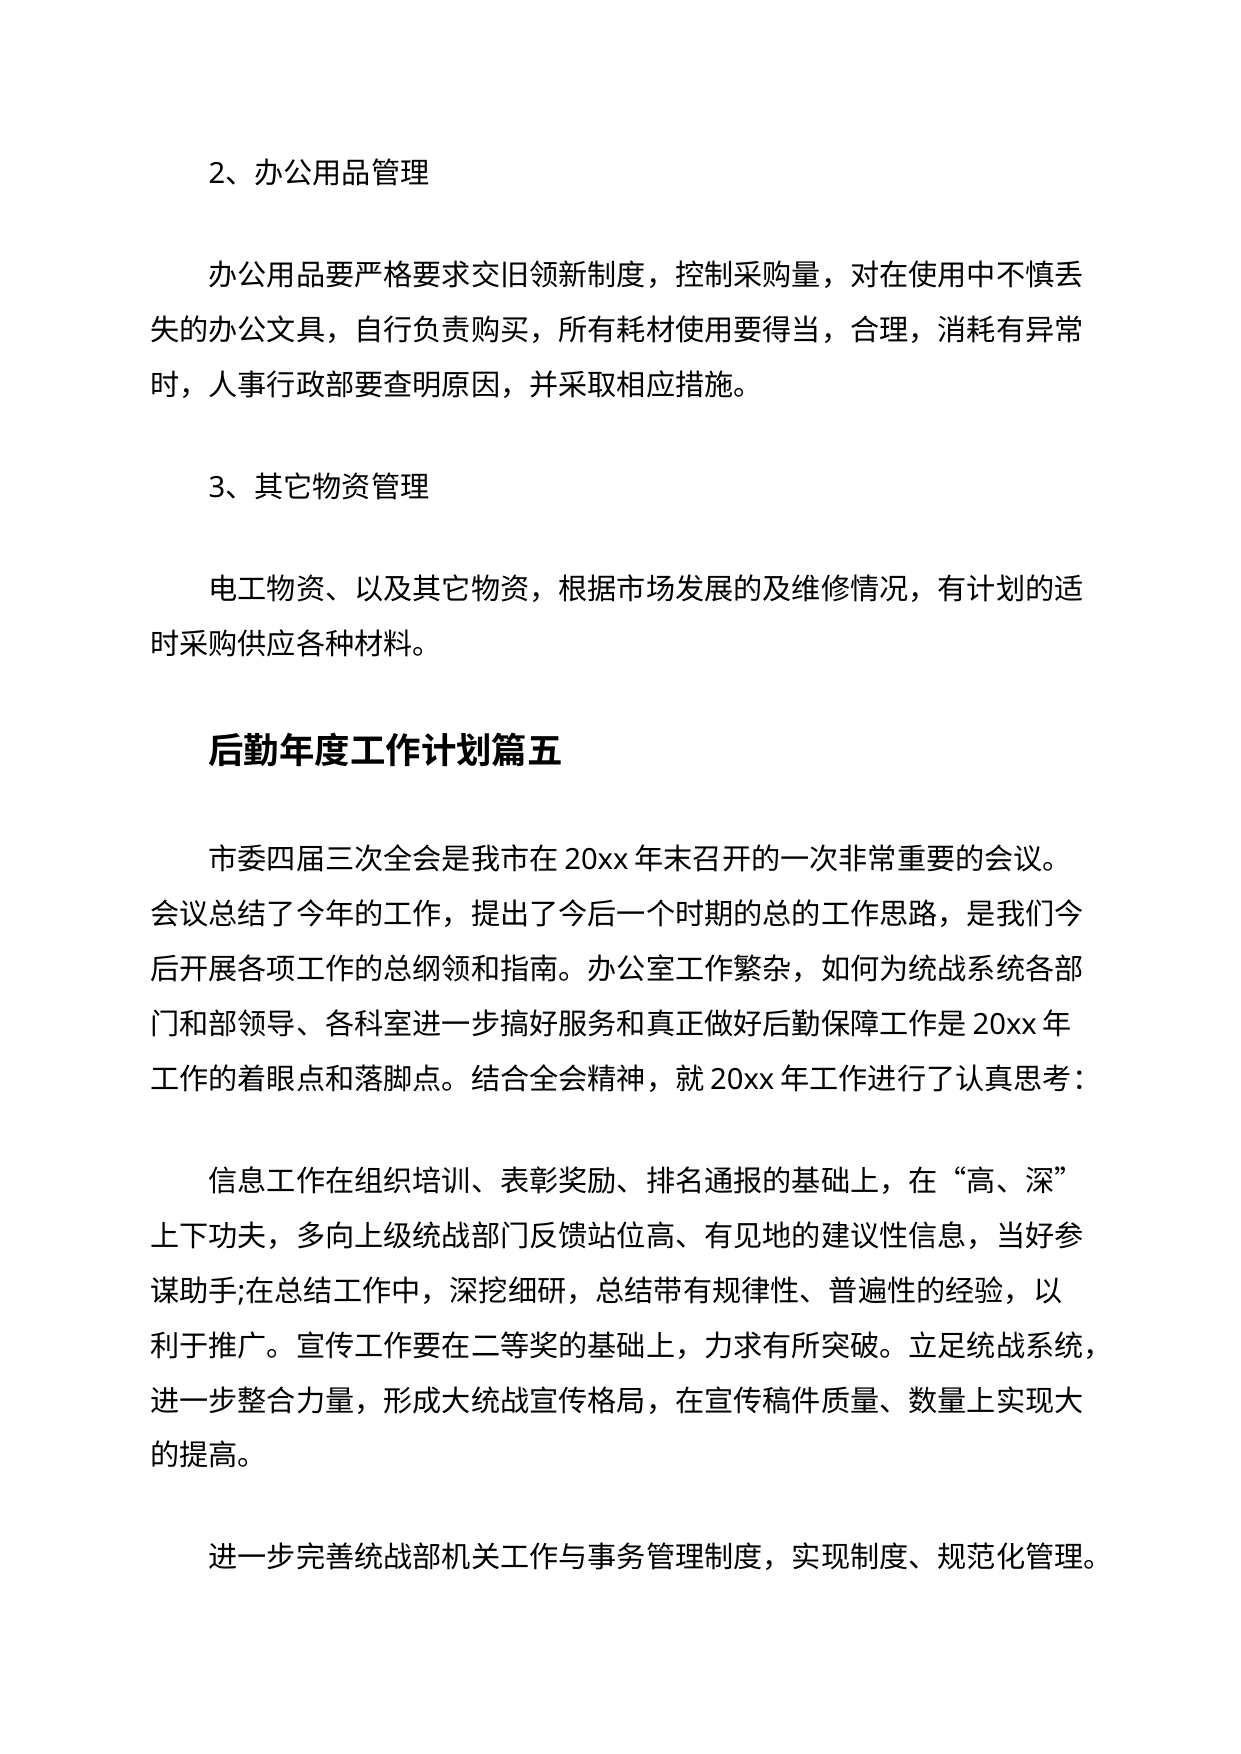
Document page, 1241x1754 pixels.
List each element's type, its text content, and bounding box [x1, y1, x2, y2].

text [150, 1534, 1090, 1576]
text 后勤年度工作计划篇五 [150, 722, 1090, 773]
text 市委四届三次全会是我市在20xx年末召开的一次非常重要的会议。会议总结了今年的工作，提出了今后一个时期的总的工作思路，是我们今后开展各项工作的总纲领和指南。办公室工作繁杂，如何为统战系统各部门和部领导、各科室进一步搞好服务和真正做好后勤保障工作是20xx年工作的着眼点和落脚点。结合全会精神，就20xx年工作进行了认真思考： [150, 836, 1090, 1098]
text 电工物资、以及其它物资，根据市场发展的及维修情况，有计划的适时采购供应各种材料。 [150, 566, 1090, 663]
text 办公用品要严格要求交旧领新制度，控制采购量，对在使用中不慎丢失的办公文具，自行负责购买，所有耗材使用要得当，合理，消耗有异常时，人事行政部要查明原因，并采取相应措施。 [150, 252, 1090, 404]
text 2、办公用品管理 [150, 150, 1090, 192]
text 3、其它物资管理 [150, 463, 1090, 506]
text 信息工作在组织培训、表彰奖励、排名通报的基础上，在“高、深”上下功夫，多向上级统战部门反馈站位高、有见地的建议性信息，当好参谋助手;在总结工作中，深挖细研，总结带有规律性、普遍性的经验，以利于推广。宣传工作要在二等奖的基础上，力求有所突破。立足统战系统，进一步整合力量，形成大统战宣传格局，在宣传稿件质量、数量上实现大的提高。 [150, 1157, 1090, 1474]
